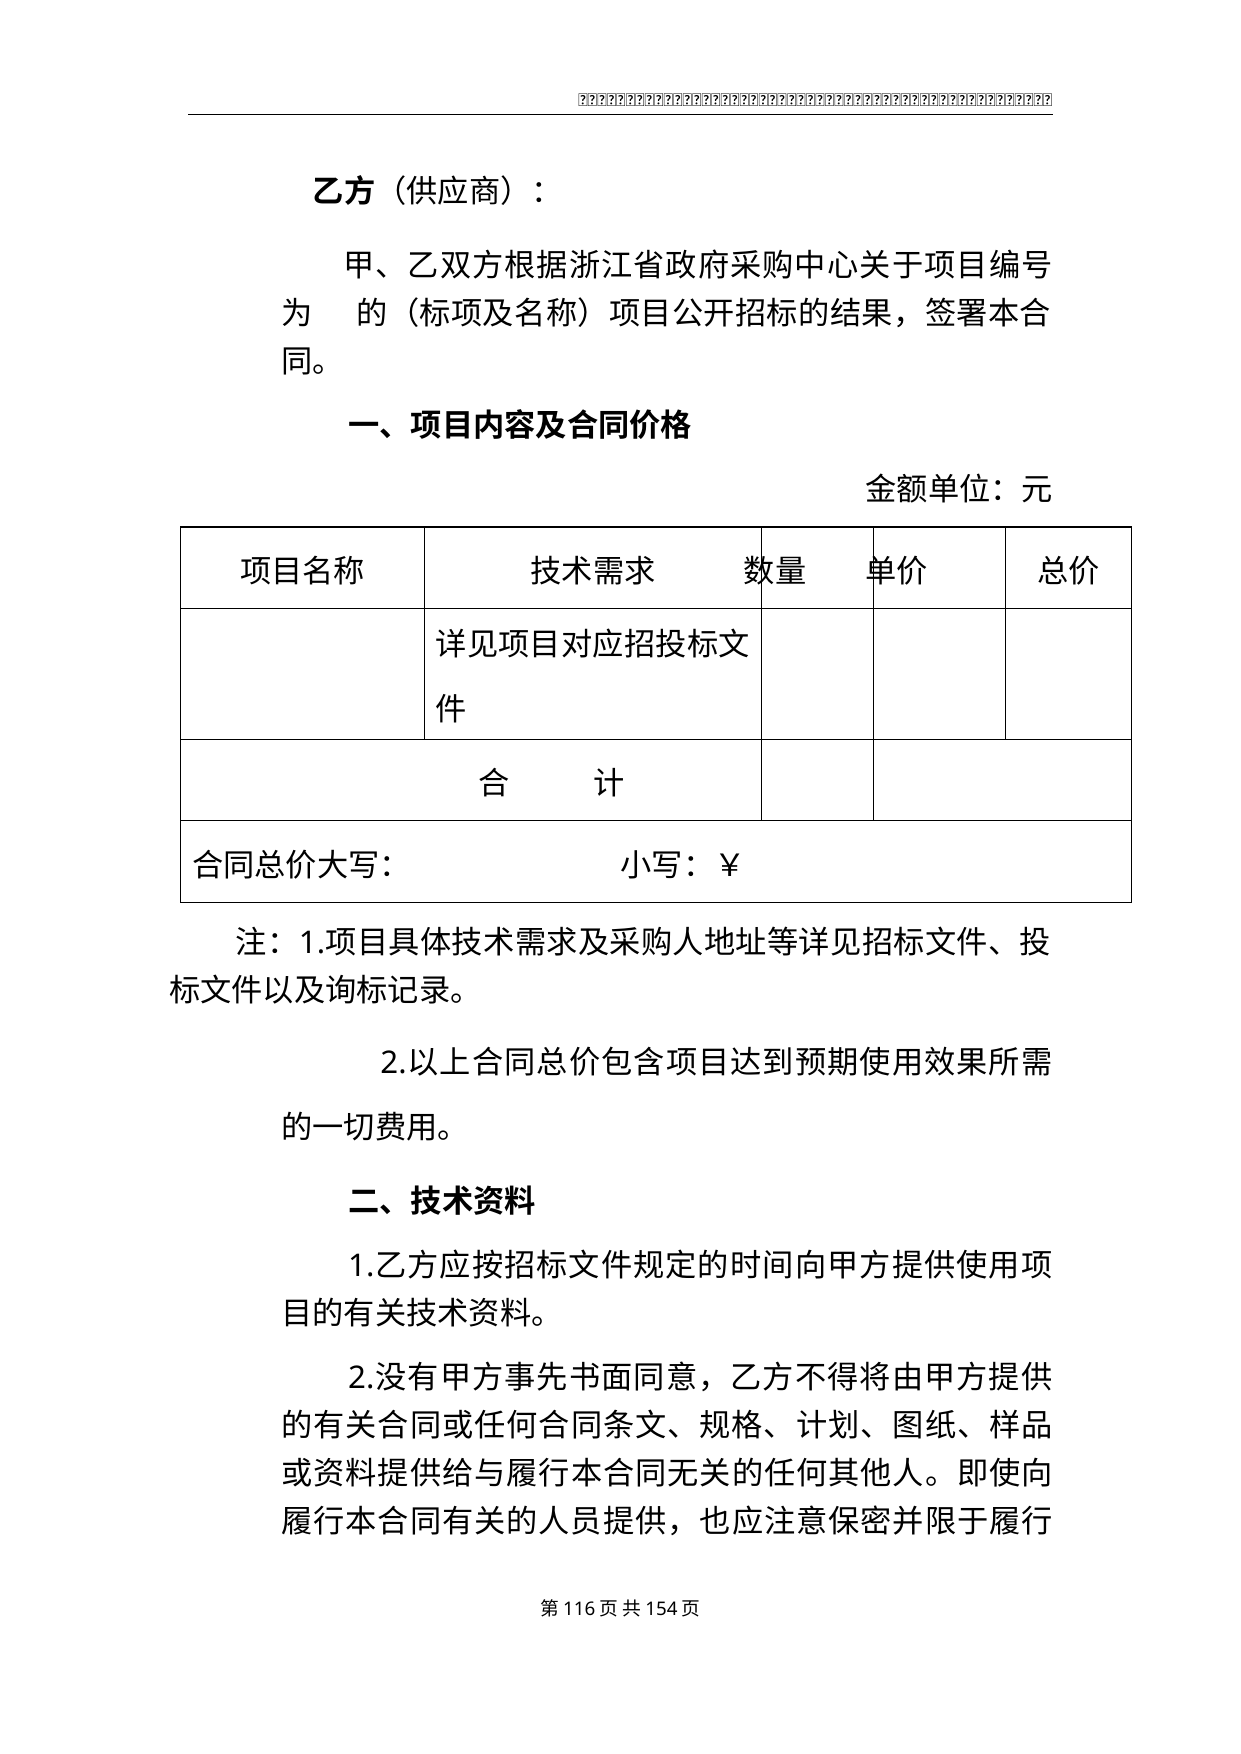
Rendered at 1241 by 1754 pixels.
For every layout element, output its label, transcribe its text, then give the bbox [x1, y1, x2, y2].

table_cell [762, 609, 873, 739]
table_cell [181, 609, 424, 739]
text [281, 1350, 1053, 1542]
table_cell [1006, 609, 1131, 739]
text 金额单位：元 [281, 462, 1053, 510]
text 甲、乙双方根据浙江省政府采购中心关于项目编号为 的（标项及名称）项目公开招标的结果，签署本合同。 [281, 238, 1053, 382]
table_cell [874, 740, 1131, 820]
text 一、项目内容及合同价格 [281, 398, 1053, 446]
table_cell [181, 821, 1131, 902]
text 注：1.项目具体技术需求及采购人地址等详见招标文件、投标文件以及询标记录。 [169, 915, 1053, 1011]
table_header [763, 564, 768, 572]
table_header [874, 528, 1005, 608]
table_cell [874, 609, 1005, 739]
text 1.乙方应按招标文件规定的时间向甲方提供使用项目的有关技术资料。 [281, 1238, 1053, 1334]
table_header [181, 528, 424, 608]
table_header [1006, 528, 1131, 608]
text 2.以上合同总价包含项目达到预期使用效果所需的一切费用。 [281, 1027, 1053, 1157]
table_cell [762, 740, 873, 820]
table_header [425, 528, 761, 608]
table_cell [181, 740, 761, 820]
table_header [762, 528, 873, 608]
text 二、技术资料 [281, 1174, 1053, 1222]
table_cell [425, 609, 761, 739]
text 乙方（供应商）： [281, 157, 1053, 222]
